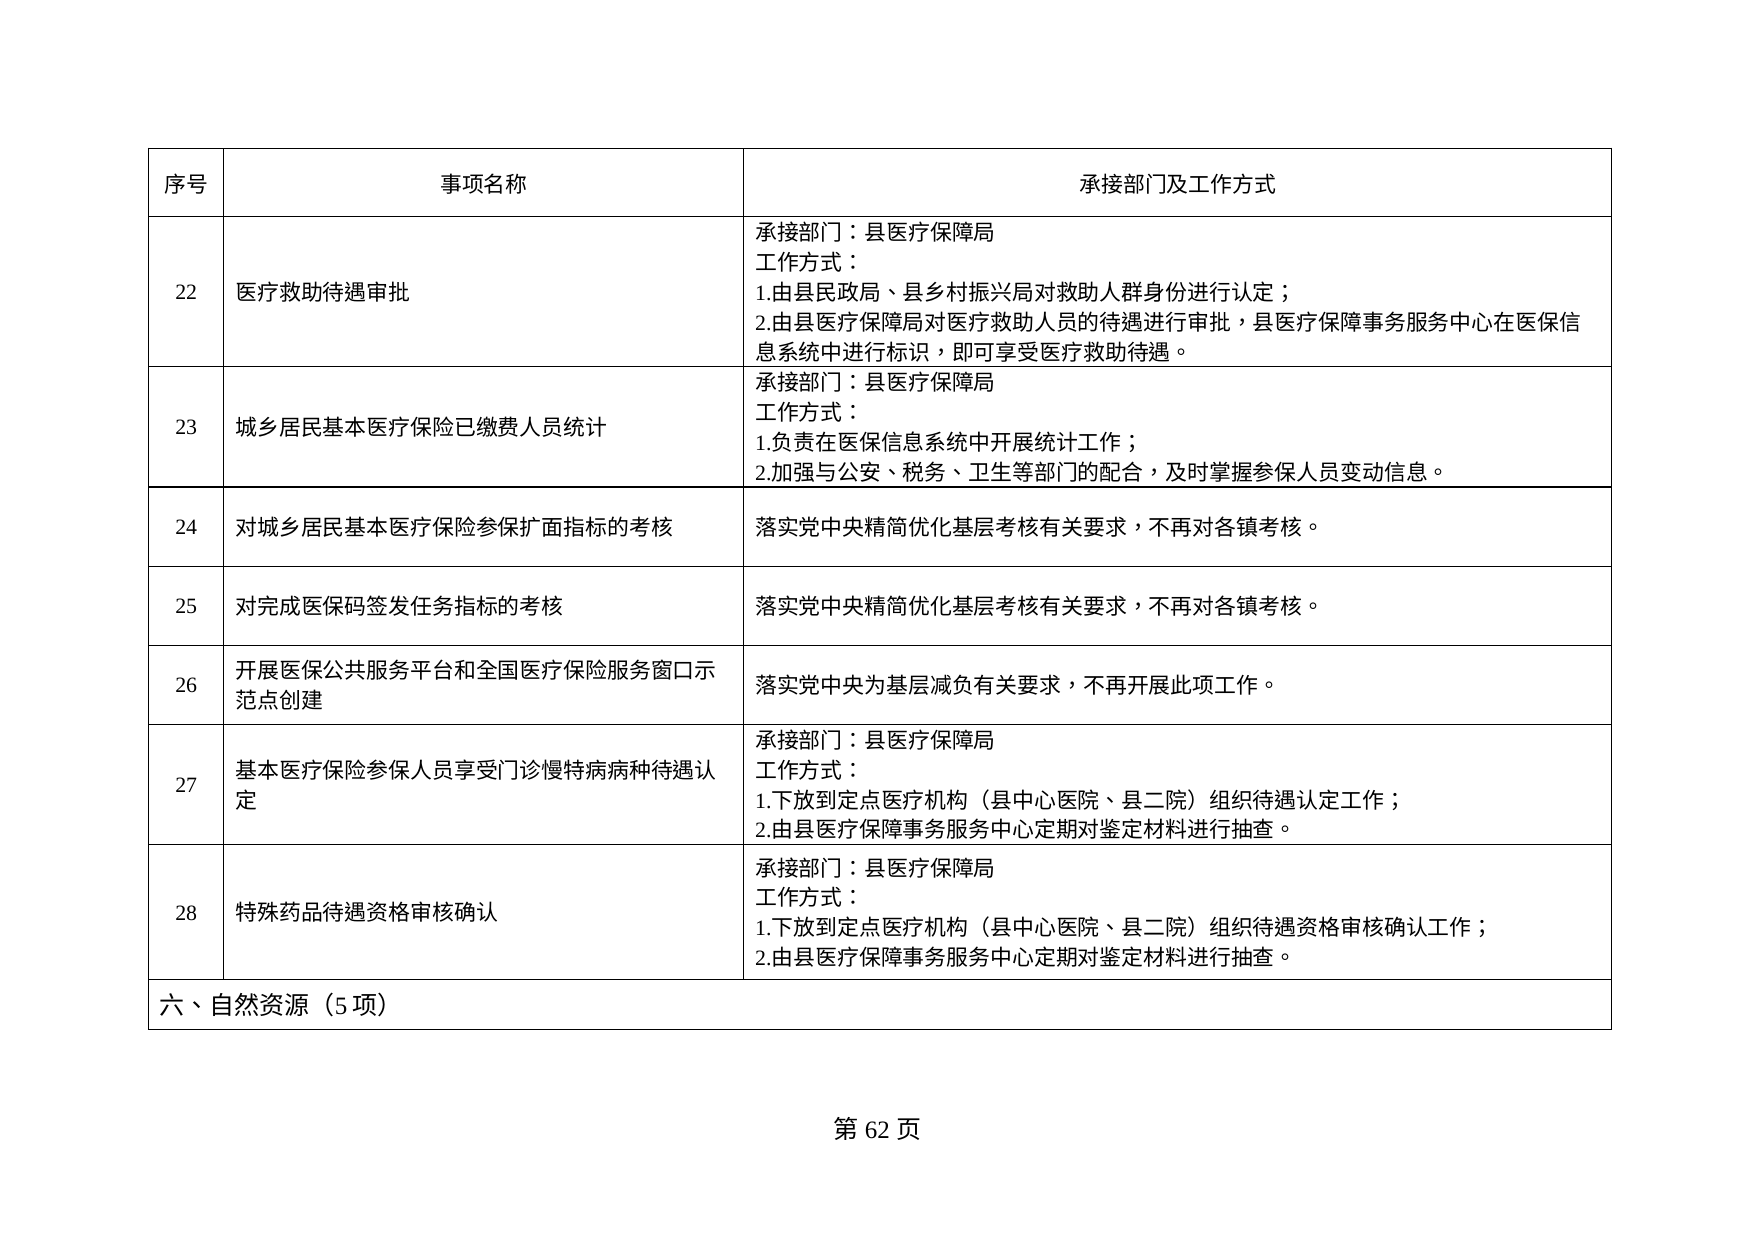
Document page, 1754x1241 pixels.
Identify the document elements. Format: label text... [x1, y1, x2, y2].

table_cell 23 [149, 367, 223, 486]
table_cell 开展医保公共服务平台和全国医疗保险服务窗口示范点创建 [224, 646, 743, 724]
table_cell 承接部门：县医疗保障局 工作方式： 1.下放到定点医疗机构（县中心医院、县二院）组织待遇资格审核确认工作； 2.由县医疗保障事务服务中心定期对鉴定材料进行抽查。 [744, 845, 1611, 979]
table_header 事项名称 [224, 149, 743, 216]
table_cell 28 [149, 845, 223, 979]
table_cell 22 [149, 217, 223, 366]
table_cell 医疗救助待遇审批 [224, 217, 743, 366]
table_header 承接部门及工作方式 [744, 149, 1611, 216]
table_cell 承接部门：县医疗保障局 工作方式： 1.由县民政局、县乡村振兴局对救助人群身份进行认定； 2.由县医疗保障局对医疗救助人员的待遇进行审批，县医疗保障事务服务中心在医保信息系统中进行标识，即可享受医疗救助待遇。 [744, 217, 1611, 366]
table_header 序号 [149, 149, 223, 216]
table_cell 24 [149, 488, 223, 566]
table_cell 落实党中央为基层减负有关要求，不再开展此项工作。 [744, 646, 1611, 724]
table_cell 对完成医保码签发任务指标的考核 [224, 567, 743, 645]
table_cell 25 [149, 567, 223, 645]
table_cell 对城乡居民基本医疗保险参保扩面指标的考核 [224, 488, 743, 566]
table_cell 27 [149, 725, 223, 844]
table_cell 基本医疗保险参保人员享受门诊慢特病病种待遇认定 [224, 725, 743, 844]
table_cell 26 [149, 646, 223, 724]
table_cell 六、自然资源（5项） [149, 980, 1611, 1029]
table_cell 落实党中央精简优化基层考核有关要求，不再对各镇考核。 [744, 488, 1611, 566]
table_cell 城乡居民基本医疗保险已缴费人员统计 [224, 367, 743, 486]
table_cell 特殊药品待遇资格审核确认 [224, 845, 743, 979]
table_cell 承接部门：县医疗保障局 工作方式： 1.负责在医保信息系统中开展统计工作； 2.加强与公安、税务、卫生等部门的配合，及时掌握参保人员变动信息。 [744, 367, 1611, 486]
table_cell 承接部门：县医疗保障局 工作方式： 1.下放到定点医疗机构（县中心医院、县二院）组织待遇认定工作； 2.由县医疗保障事务服务中心定期对鉴定材料进行抽查。 [744, 725, 1611, 844]
table_cell 落实党中央精简优化基层考核有关要求，不再对各镇考核。 [744, 567, 1611, 645]
